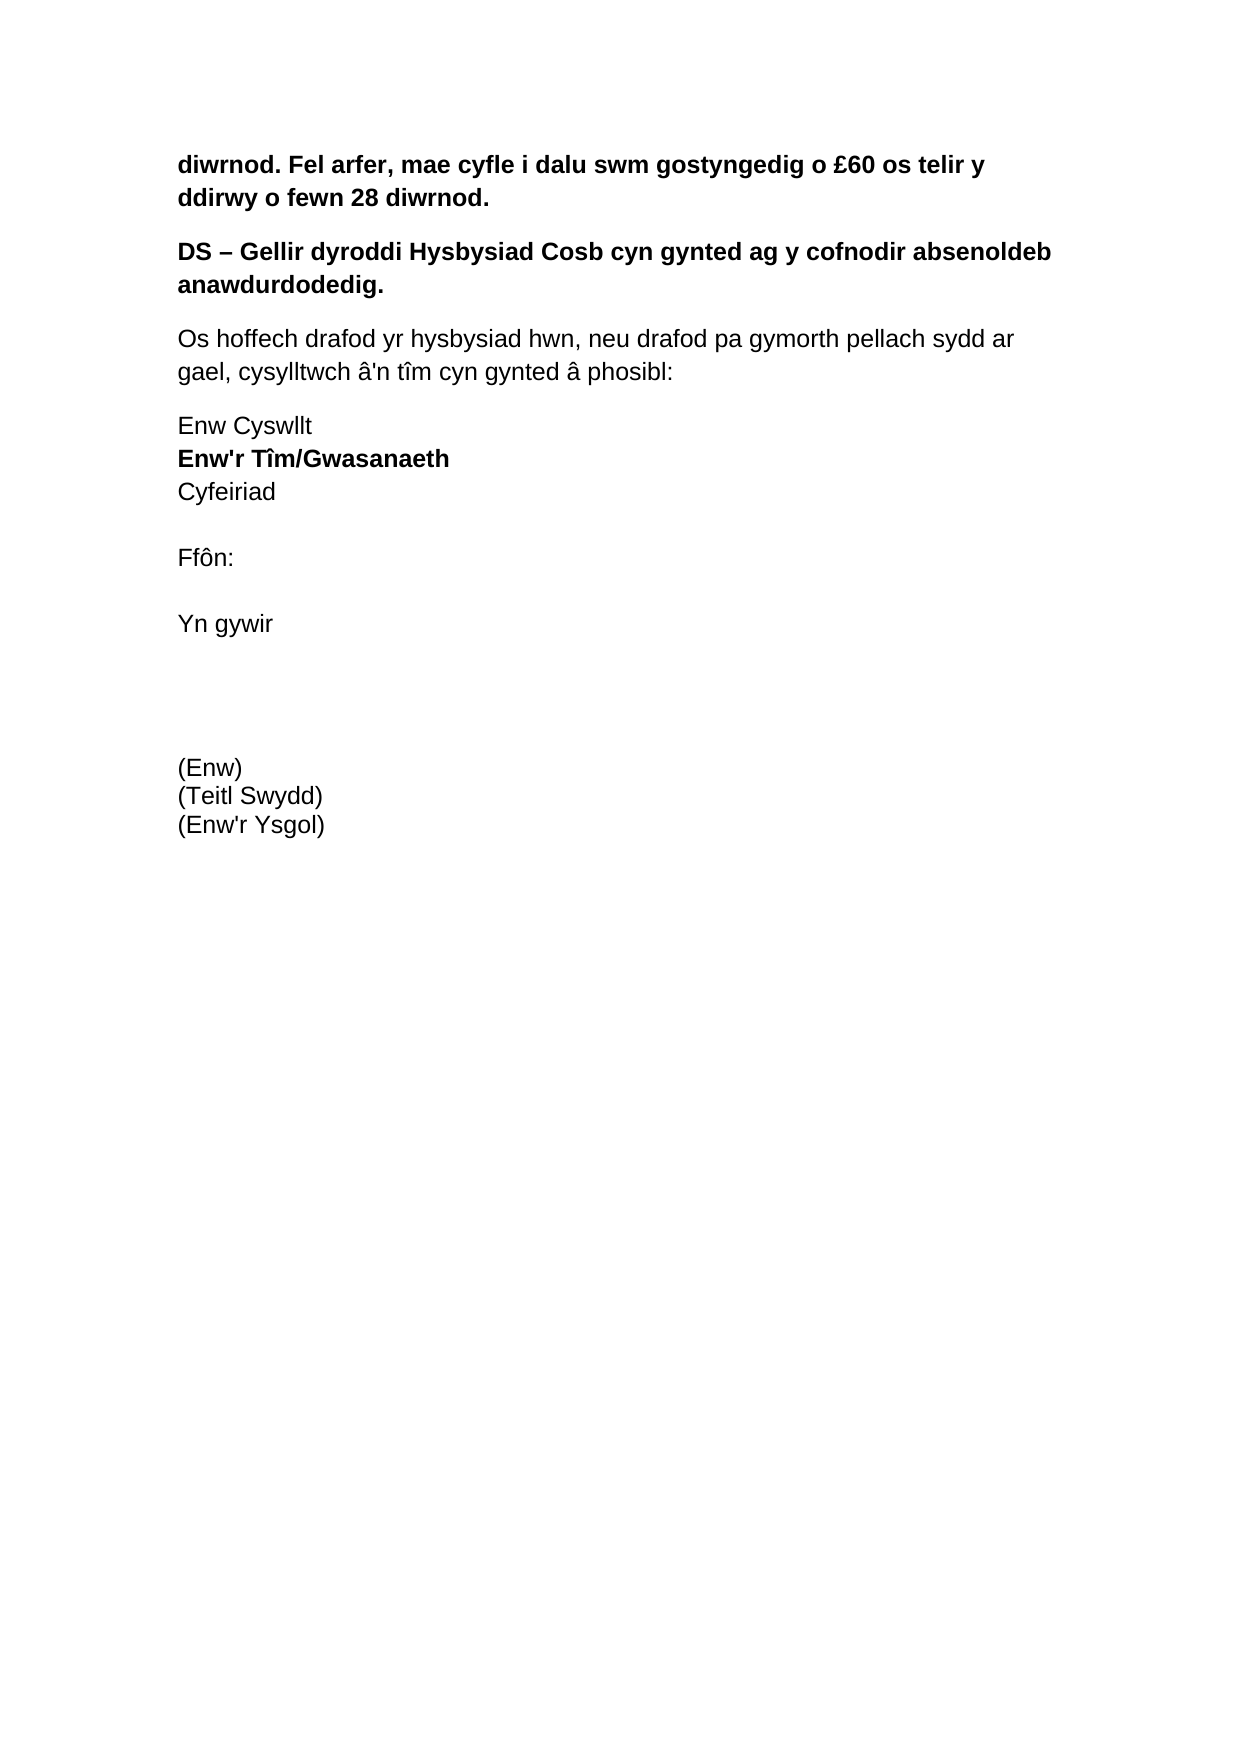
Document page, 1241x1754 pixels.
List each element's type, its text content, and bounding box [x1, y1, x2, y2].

text Ffôn: [177, 543, 1063, 571]
text Enw'r Tîm/Gwasanaeth [177, 444, 1063, 472]
text Enw Cyswllt [177, 411, 1063, 439]
text (Enw'r Ysgol) [177, 810, 1063, 839]
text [177, 150, 1063, 212]
text (Enw) [177, 752, 1063, 781]
text Os hoffech drafod yr hysbysiad hwn, neu drafod pa gymorth pellach sydd ar gael, cysylltwch â'n tîm cyn gynted â phosibl: [177, 324, 1063, 386]
text Yn gywir [177, 609, 1063, 637]
text Cyfeiriad [177, 477, 1063, 505]
text (Teitl Swydd) [177, 781, 1063, 810]
text DS – Gellir dyroddi Hysbysiad Cosb cyn gynted ag y cofnodir absenoldeb anawdurdodedig. [177, 237, 1063, 299]
